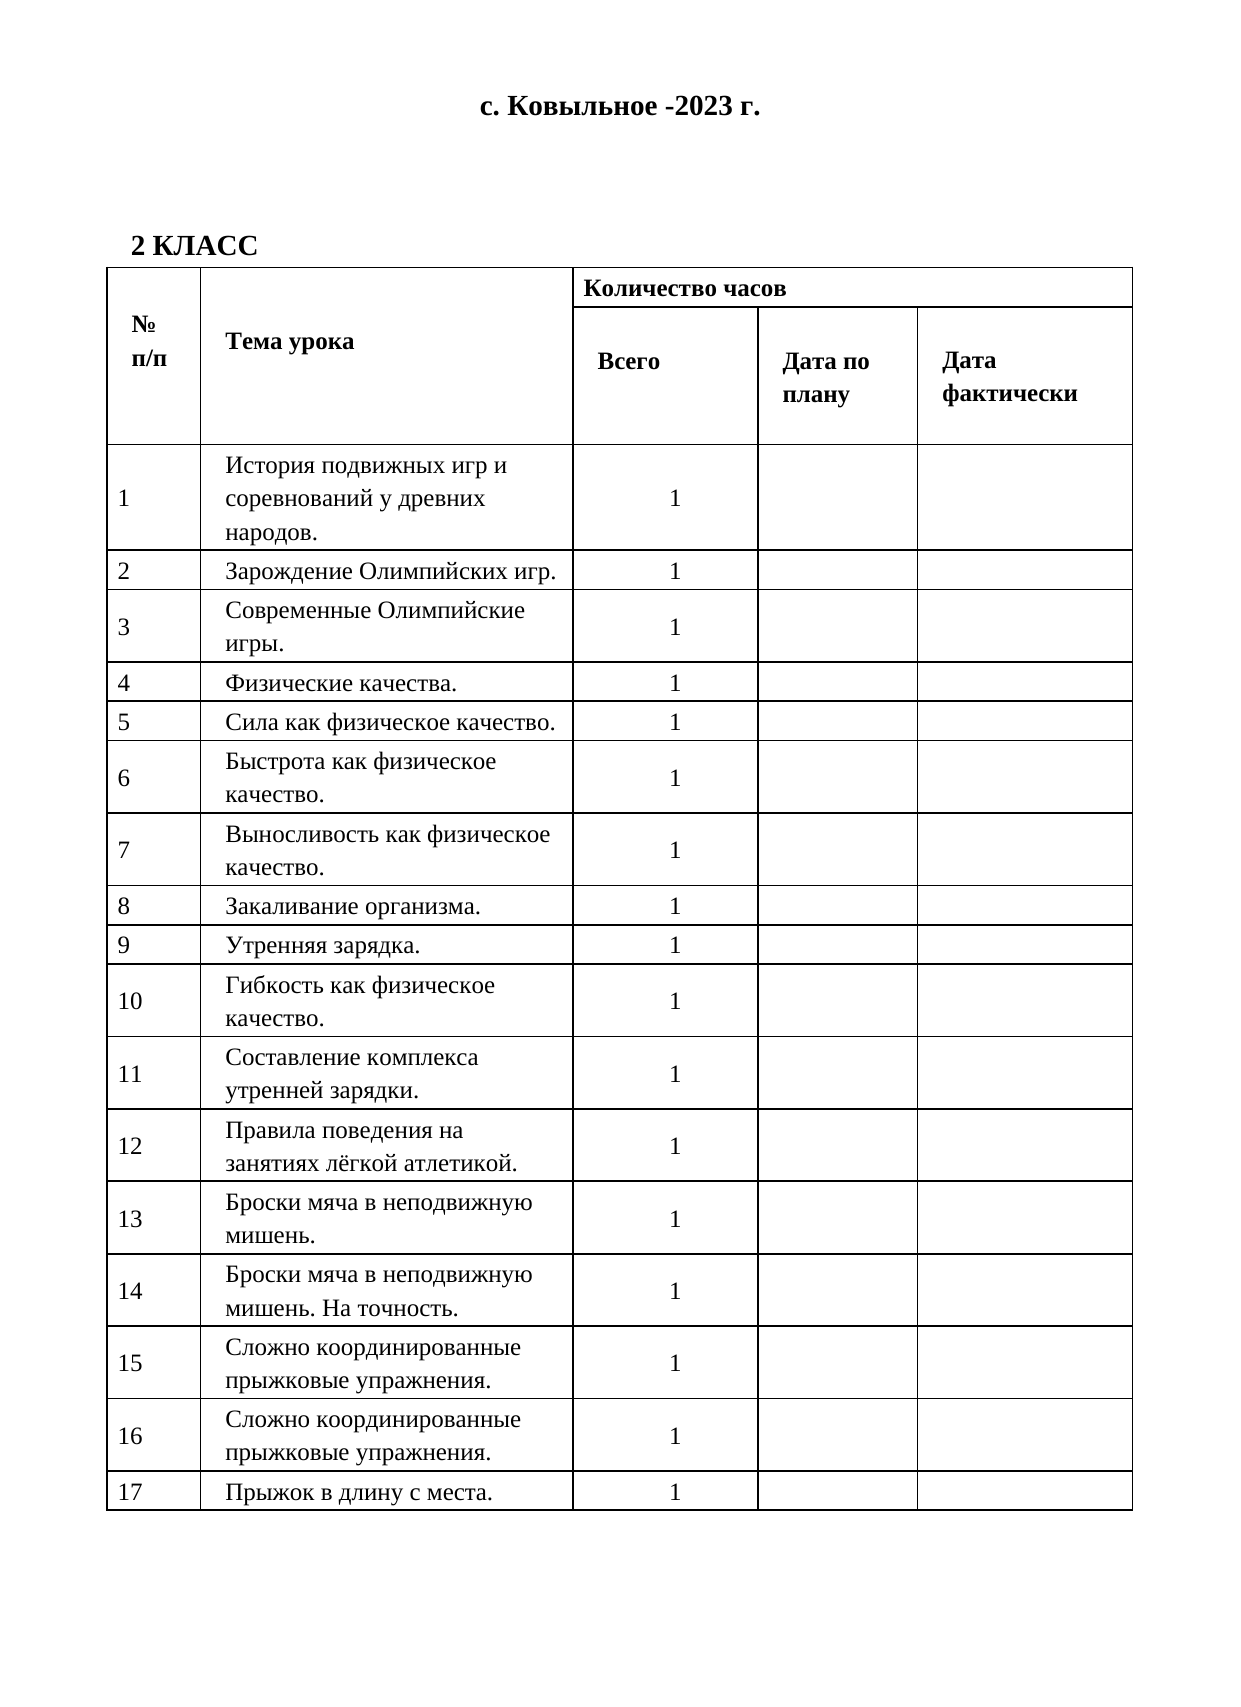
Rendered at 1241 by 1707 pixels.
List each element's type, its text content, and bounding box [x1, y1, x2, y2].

table_cell [759, 1472, 917, 1509]
table_cell 3 [108, 590, 200, 661]
table_cell 11 [108, 1037, 200, 1108]
table_cell 8 [108, 886, 200, 924]
table_cell [759, 814, 917, 884]
table_cell [918, 1399, 1132, 1470]
table_cell Гибкость как физическое качество. [201, 965, 572, 1036]
table_cell 1 [574, 590, 757, 661]
table_cell [759, 965, 917, 1036]
table_cell [918, 1472, 1132, 1509]
table_cell [759, 1037, 917, 1108]
table_cell [759, 663, 917, 700]
table_cell Сложно координированные прыжковые упражнения. [201, 1327, 572, 1398]
table_cell [918, 702, 1132, 740]
table_cell [759, 1255, 917, 1325]
table_cell 1 [574, 1399, 757, 1470]
table_cell 1 [574, 702, 757, 740]
table_cell [918, 1037, 1132, 1108]
table_cell 1 [574, 741, 757, 812]
table_cell [759, 1182, 917, 1253]
table_cell [759, 926, 917, 963]
table_header Количество часов [574, 268, 1132, 306]
table_cell Зарождение Олимпийских игр. [201, 551, 572, 588]
table_cell 13 [108, 1182, 200, 1253]
table_cell 1 [574, 814, 757, 884]
table_cell 1 [574, 551, 757, 588]
table_cell [759, 590, 917, 661]
table_cell 7 [108, 814, 200, 884]
table_cell [918, 1255, 1132, 1325]
table_cell 1 [574, 965, 757, 1036]
table_cell [759, 741, 917, 812]
table_header Тема урока [201, 268, 572, 444]
table_cell Закаливание организма. [201, 886, 572, 924]
table_cell 6 [108, 741, 200, 812]
table_cell [918, 1182, 1132, 1253]
table_cell 1 [574, 926, 757, 963]
table_cell Правила поведения на занятиях лёгкой атлетикой. [201, 1110, 572, 1180]
table_cell 1 [574, 445, 757, 549]
table_cell Составление комплекса утренней зарядки. [201, 1037, 572, 1108]
table_cell 1 [574, 1182, 757, 1253]
table_cell Сила как физическое качество. [201, 702, 572, 740]
text с. Ковыльное -2023 г. [118, 88, 1122, 122]
table_cell 4 [108, 663, 200, 700]
table_cell 1 [574, 1327, 757, 1398]
table_cell [918, 814, 1132, 884]
table_cell 1 [574, 1472, 757, 1509]
table_cell [918, 926, 1132, 963]
table_cell [759, 551, 917, 588]
table_header № п/п [108, 268, 200, 444]
table_cell [759, 702, 917, 740]
table_cell [918, 965, 1132, 1036]
table_cell Современные Олимпийские игры. [201, 590, 572, 661]
table_cell 16 [108, 1399, 200, 1470]
table_cell 1 [574, 1037, 757, 1108]
table_cell 10 [108, 965, 200, 1036]
table_cell Выносливость как физическое качество. [201, 814, 572, 884]
table_cell [918, 663, 1132, 700]
table_cell [918, 1110, 1132, 1180]
table_cell [918, 445, 1132, 549]
table_cell [918, 886, 1132, 924]
table_cell Утренняя зарядка. [201, 926, 572, 963]
table_cell 5 [108, 702, 200, 740]
table_cell [759, 445, 917, 549]
table_cell 1 [574, 1110, 757, 1180]
table_cell 17 [108, 1472, 200, 1509]
table_cell 1 [574, 886, 757, 924]
table_cell Дата фактически [918, 308, 1132, 444]
table_cell Броски мяча в неподвижную мишень. [201, 1182, 572, 1253]
table_cell 14 [108, 1255, 200, 1325]
text 2 КЛАСС [131, 228, 1122, 262]
table_cell 1 [108, 445, 200, 549]
table_cell 9 [108, 926, 200, 963]
table_cell 15 [108, 1327, 200, 1398]
table_cell Дата по плану [759, 308, 917, 444]
table_cell 1 [574, 663, 757, 700]
table_cell Прыжок в длину с места. [201, 1472, 572, 1509]
table_cell 1 [574, 1255, 757, 1325]
table_cell [918, 590, 1132, 661]
table_cell Всего [574, 308, 757, 444]
table_cell [759, 1110, 917, 1180]
table_cell История подвижных игр и соревнований у древних народов. [201, 445, 572, 549]
table_cell [918, 741, 1132, 812]
table_cell [918, 1327, 1132, 1398]
table_cell [918, 551, 1132, 588]
table_cell 12 [108, 1110, 200, 1180]
table_cell [759, 1327, 917, 1398]
table_cell Сложно координированные прыжковые упражнения. [201, 1399, 572, 1470]
table_cell Броски мяча в неподвижную мишень. На точность. [201, 1255, 572, 1325]
table_cell Физические качества. [201, 663, 572, 700]
table_cell [759, 886, 917, 924]
table_cell Быстрота как физическое качество. [201, 741, 572, 812]
table_cell [759, 1399, 917, 1470]
table_cell 2 [108, 551, 200, 588]
